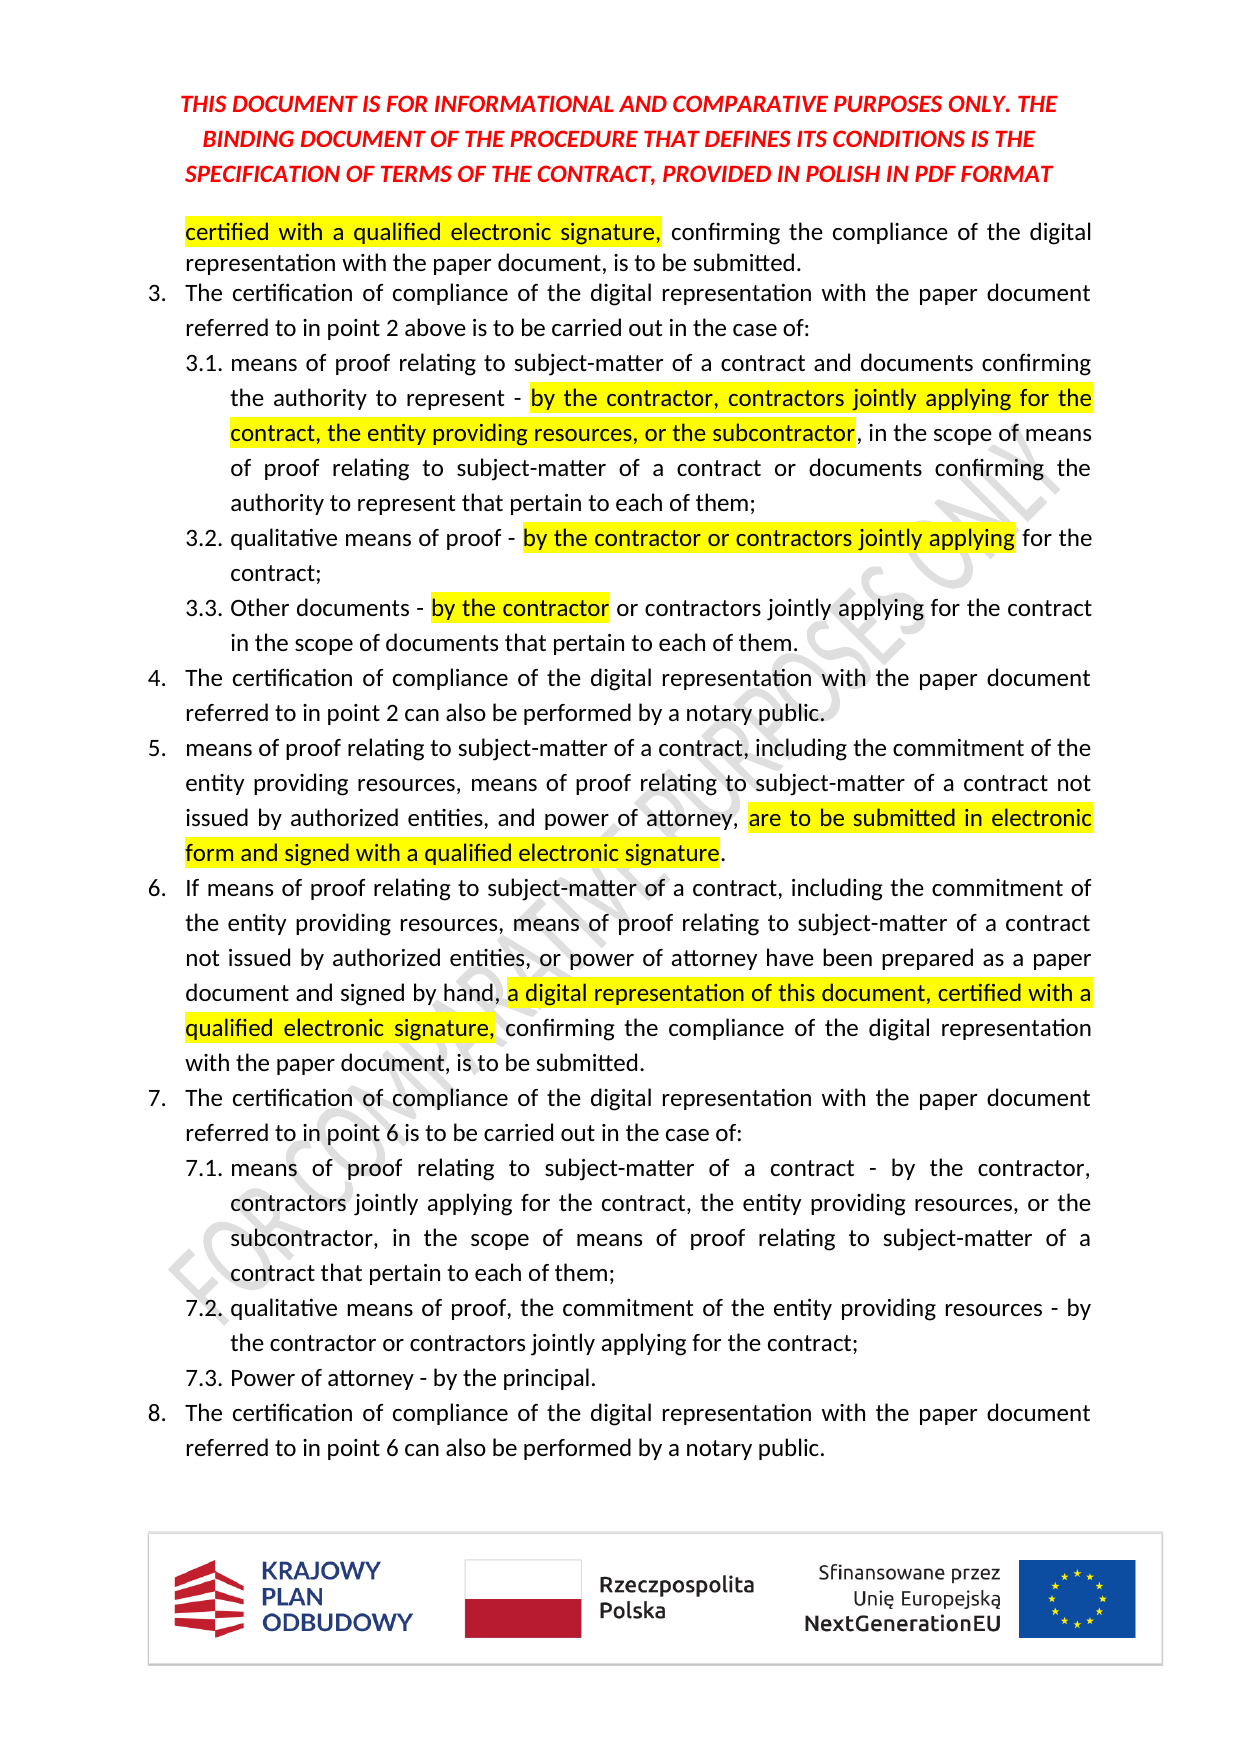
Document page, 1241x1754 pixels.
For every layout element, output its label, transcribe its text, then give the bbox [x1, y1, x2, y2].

list means of proof relating to subject-matter of a contract, including the commitment of the entity providing resources, means of proof relating to subject-matter of a contract not issued by authorized entities, and power of attorney, are to be submitted in electronic form and signed with a qualified electronic signature. [148, 732, 1093, 868]
list If means of proof relating to subject-matter of a contract, including the commitment of the entity providing resources, means of proof relating to subject-matter of a contract not issued by authorized entities, or power of attorney have been prepared as a paper document and signed by hand, a digital representation of this document, certified with a qualified electronic signature, confirming the compliance of the digital representation with the paper document, is to be submitted. [148, 872, 1093, 1078]
list Power of attorney - by the principal. [185, 1362, 1093, 1393]
list means of proof relating to subject-matter of a contract - by the contractor, contractors jointly applying for the contract, the entity providing resources, or the subcontractor, in the scope of means of proof relating to subject-matter of a contract that pertain to each of them; [185, 1152, 1093, 1288]
list qualitative means of proof, the commitment of the entity providing resources - by the contractor or contractors jointly applying for the contract; [185, 1292, 1093, 1358]
list The certification of compliance of the digital representation with the paper document referred to in point 2 above is to be carried out in the case of: [148, 277, 1093, 343]
list The certification of compliance of the digital representation with the paper document referred to in point 6 can also be performed by a notary public. [148, 1397, 1093, 1463]
list means of proof relating to subject-matter of a contract and documents confirming the authority to represent - by the contractor, contractors jointly applying for the contract, the entity providing resources, or the subcontractor, in the scope of means of proof relating to subject-matter of a contract or documents confirming the authority to represent that pertain to each of them; [185, 347, 1093, 518]
list The certification of compliance of the digital representation with the paper document referred to in point 6 is to be carried out in the case of: [148, 1082, 1093, 1148]
picture [147, 1531, 1164, 1666]
list Other documents - by the contractor or contractors jointly applying for the contract in the scope of documents that pertain to each of them. [185, 592, 1093, 658]
list The certification of compliance of the digital representation with the paper document referred to in point 2 can also be performed by a notary public. [148, 662, 1093, 728]
list qualitative means of proof - by the contractor or contractors jointly applying for the contract; [185, 522, 1093, 588]
